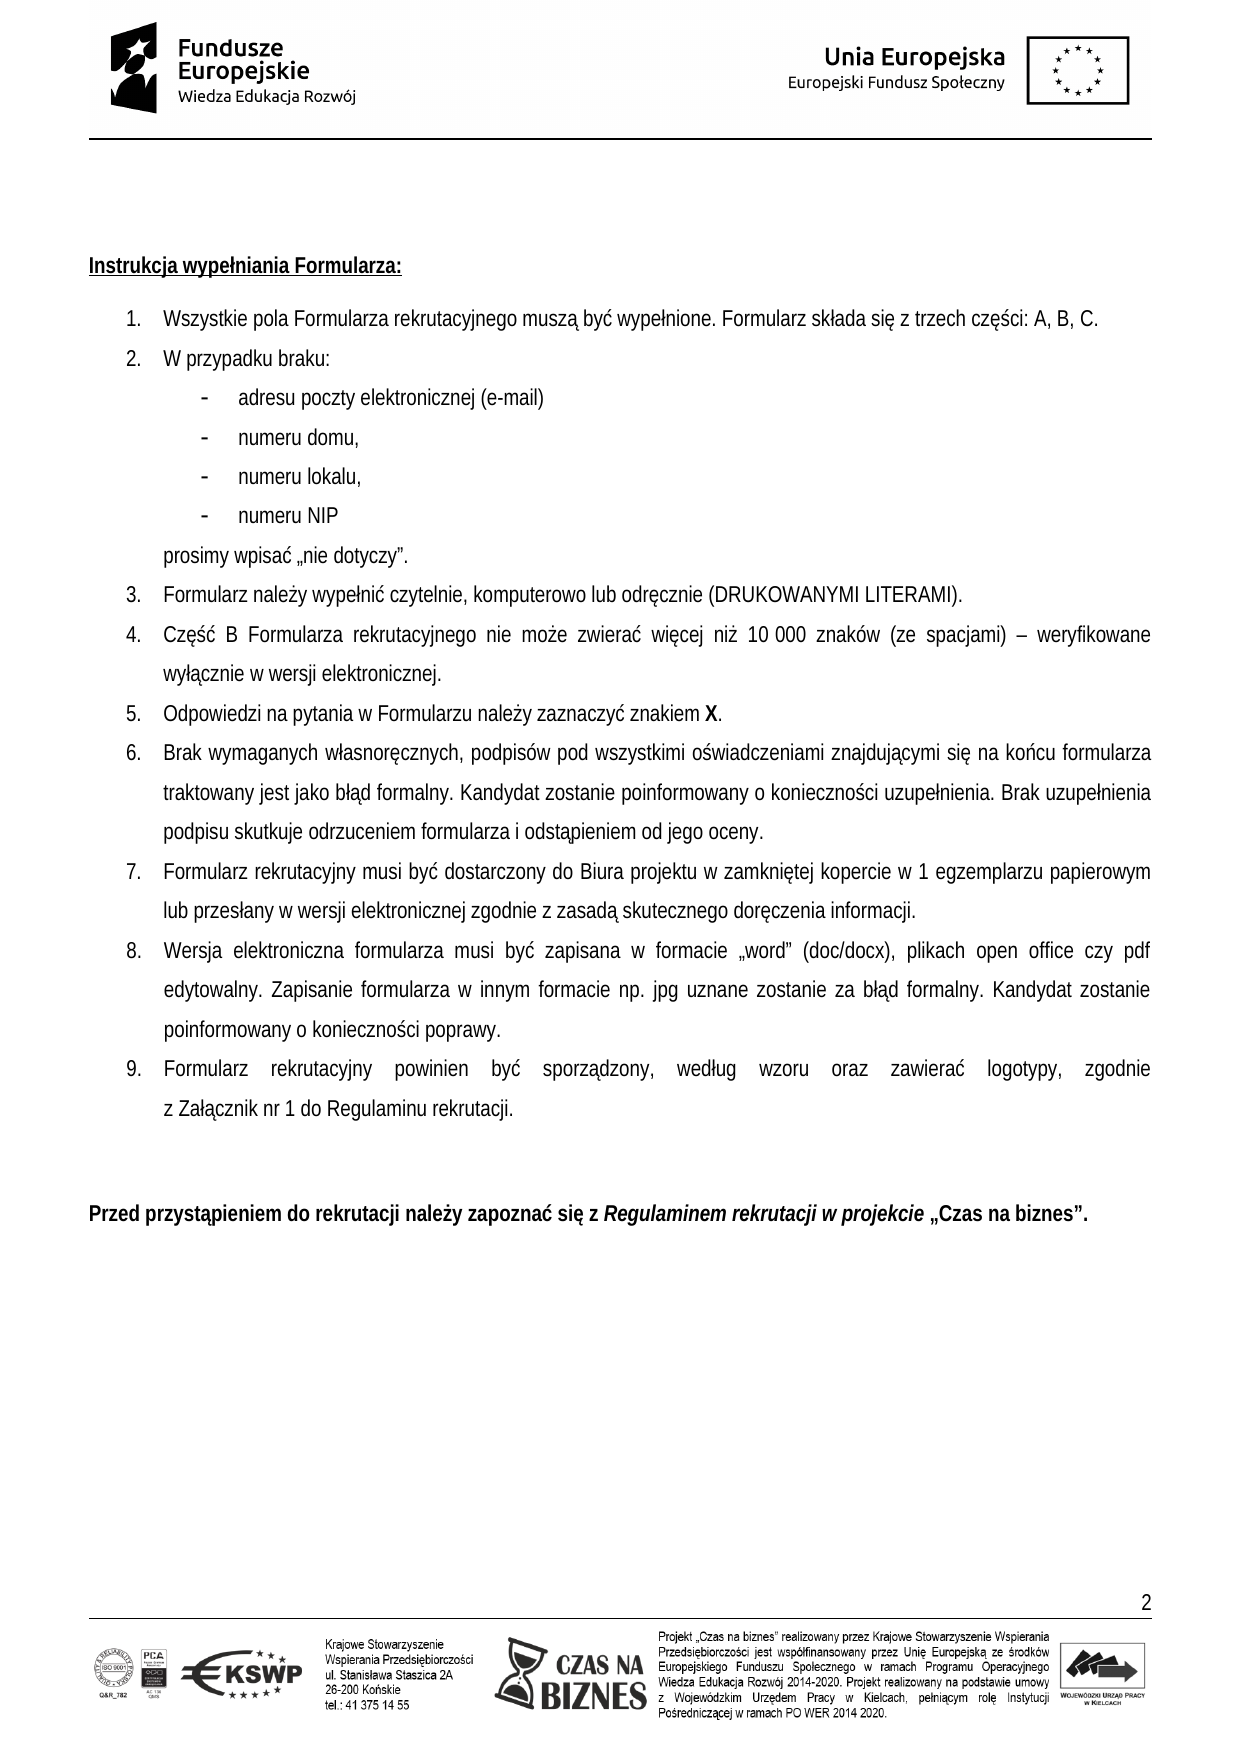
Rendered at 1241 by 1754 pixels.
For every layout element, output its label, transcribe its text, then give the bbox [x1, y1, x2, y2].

list numeru domu, [201, 423, 1152, 450]
list Formularz rekrutacyjny musi być dostarczony do Biura projektu w zamkniętej kopercie w 1 egzemplarzu papierowym lub przesłany w wersji elektronicznej zgodnie z zasadą skutecznego doręczenia informacji. [126, 858, 1152, 924]
list Formularz rekrutacyjny powinien być sporządzony, według wzoru oraz zawierać logotypy, zgodnie z Załącznik nr 1 do Regulaminu rekrutacji. [126, 1055, 1152, 1121]
list W przypadku braku: [126, 344, 1152, 371]
list Wszystkie pola Formularza rekrutacyjnego muszą być wypełnione. Formularz składa się z trzech części: A, B, C. [126, 305, 1152, 331]
list Odpowiedzi na pytania w Formularzu należy zaznaczyć znakiem X. [126, 700, 1152, 726]
list numeru lokalu, [201, 463, 1152, 489]
text Instrukcja wypełniania Formularza: [89, 252, 1152, 279]
text prosimy wpisać „nie dotyczy”. [163, 542, 1152, 568]
list Formularz należy wypełnić czytelnie, komputerowo lub odręcznie (DRUKOWANYMI LITERAMI). [126, 581, 1152, 608]
picture [88, 0, 1152, 136]
list numeru NIP [201, 502, 1152, 529]
list adresu poczty elektronicznej (e-mail) [201, 384, 1152, 410]
list Wersja elektroniczna formularza musi być zapisana w formacie „word” (doc/docx), plikach open office czy pdf edytowalny. Zapisanie formularza w innym formacie np. jpg uznane zostanie za błąd formalny. Kandydat zostanie poinformowany o konieczności poprawy. [126, 937, 1152, 1042]
picture [88, 1619, 1152, 1726]
list Część B Formularza rekrutacyjnego nie może zwierać więcej niż 10 000 znaków (ze spacjami) – weryfikowane wyłącznie w wersji elektronicznej. [126, 621, 1152, 687]
list Brak wymaganych własnoręcznych, podpisów pod wszystkimi oświadczeniami znajdującymi się na końcu formularza traktowany jest jako błąd formalny. Kandydat zostanie poinformowany o konieczności uzupełnienia. Brak uzupełnienia podpisu skutkuje odrzuceniem formularza i odstąpieniem od jego oceny. [126, 739, 1152, 845]
text Przed przystąpieniem do rekrutacji należy zapoznać się z Regulaminem rekrutacji w projekcie „Czas na biznes”. [89, 1200, 1152, 1226]
